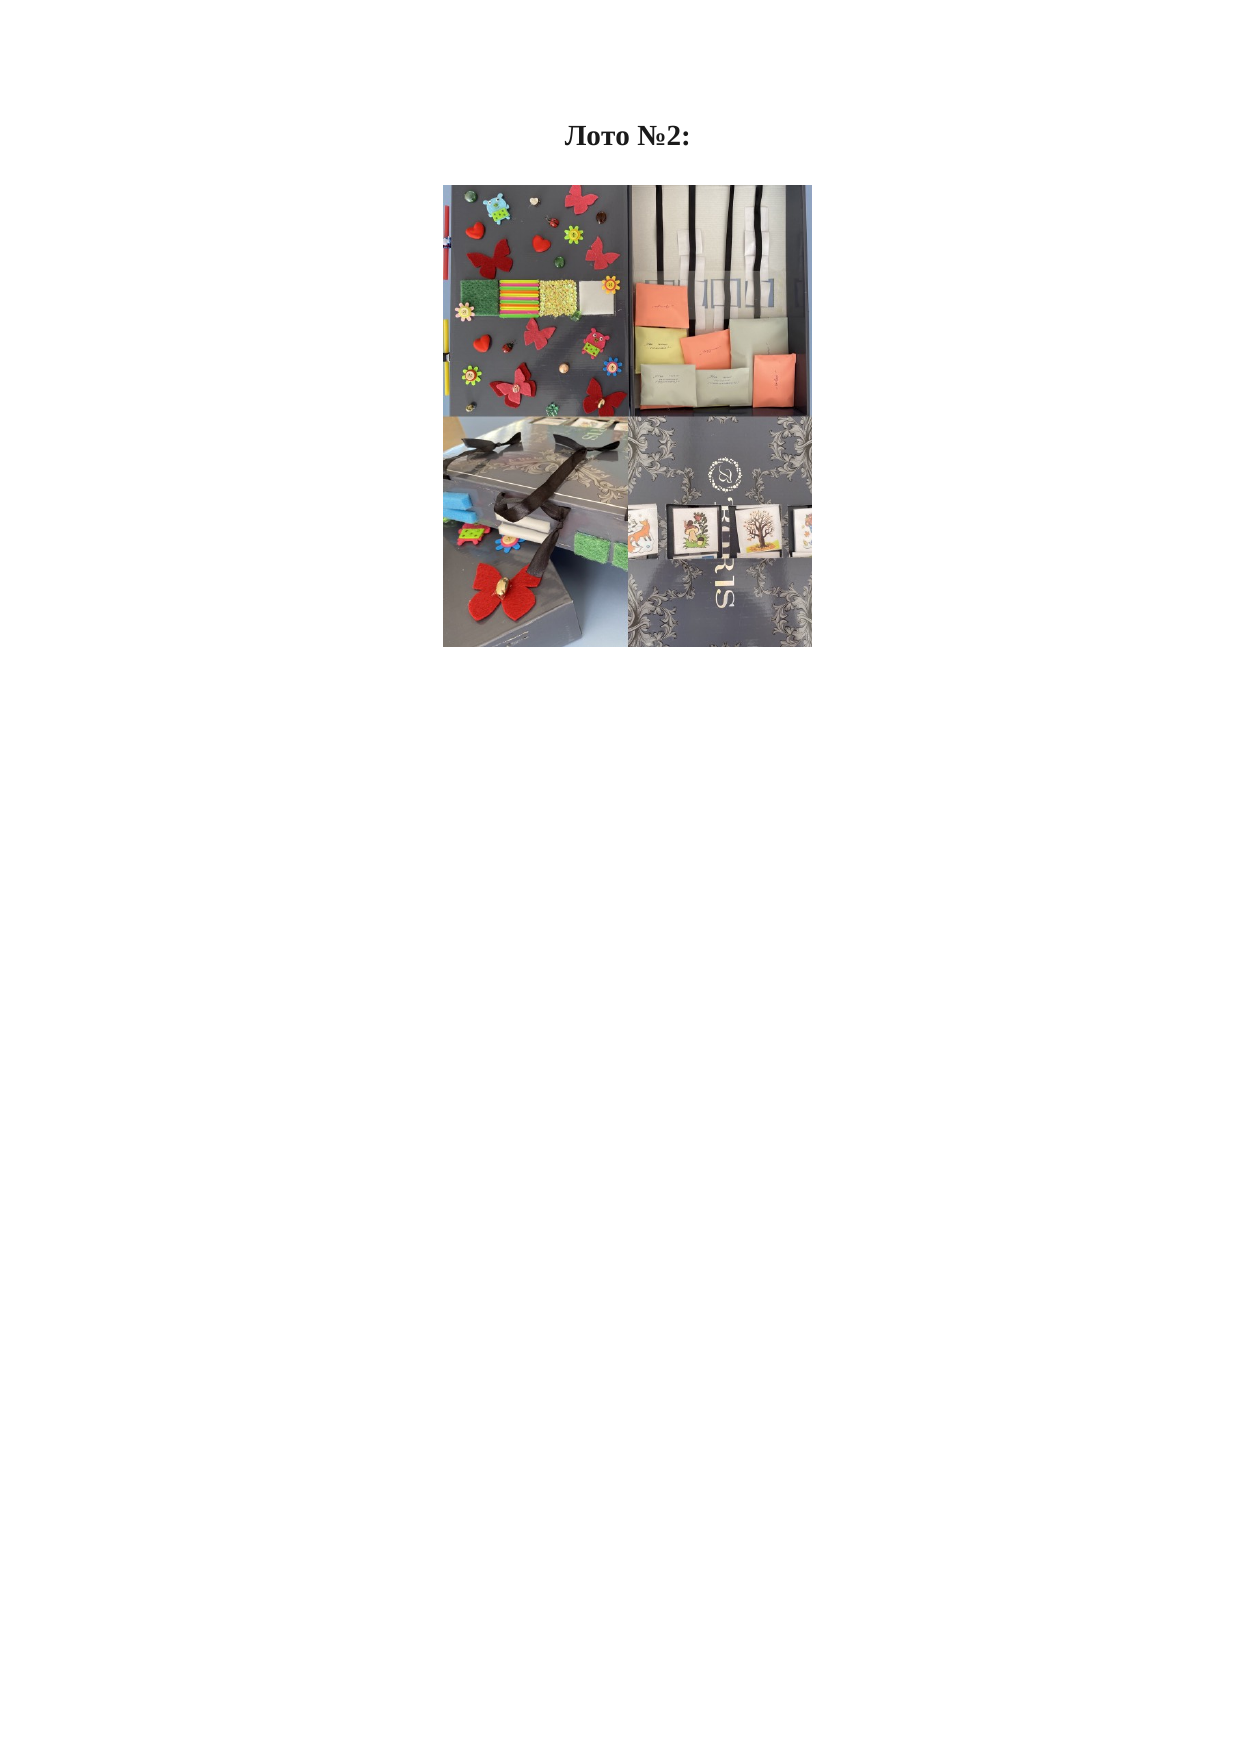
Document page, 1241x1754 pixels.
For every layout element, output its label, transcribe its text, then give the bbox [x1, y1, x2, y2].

picture [443, 185, 812, 647]
text Лото №2: [103, 118, 1152, 152]
